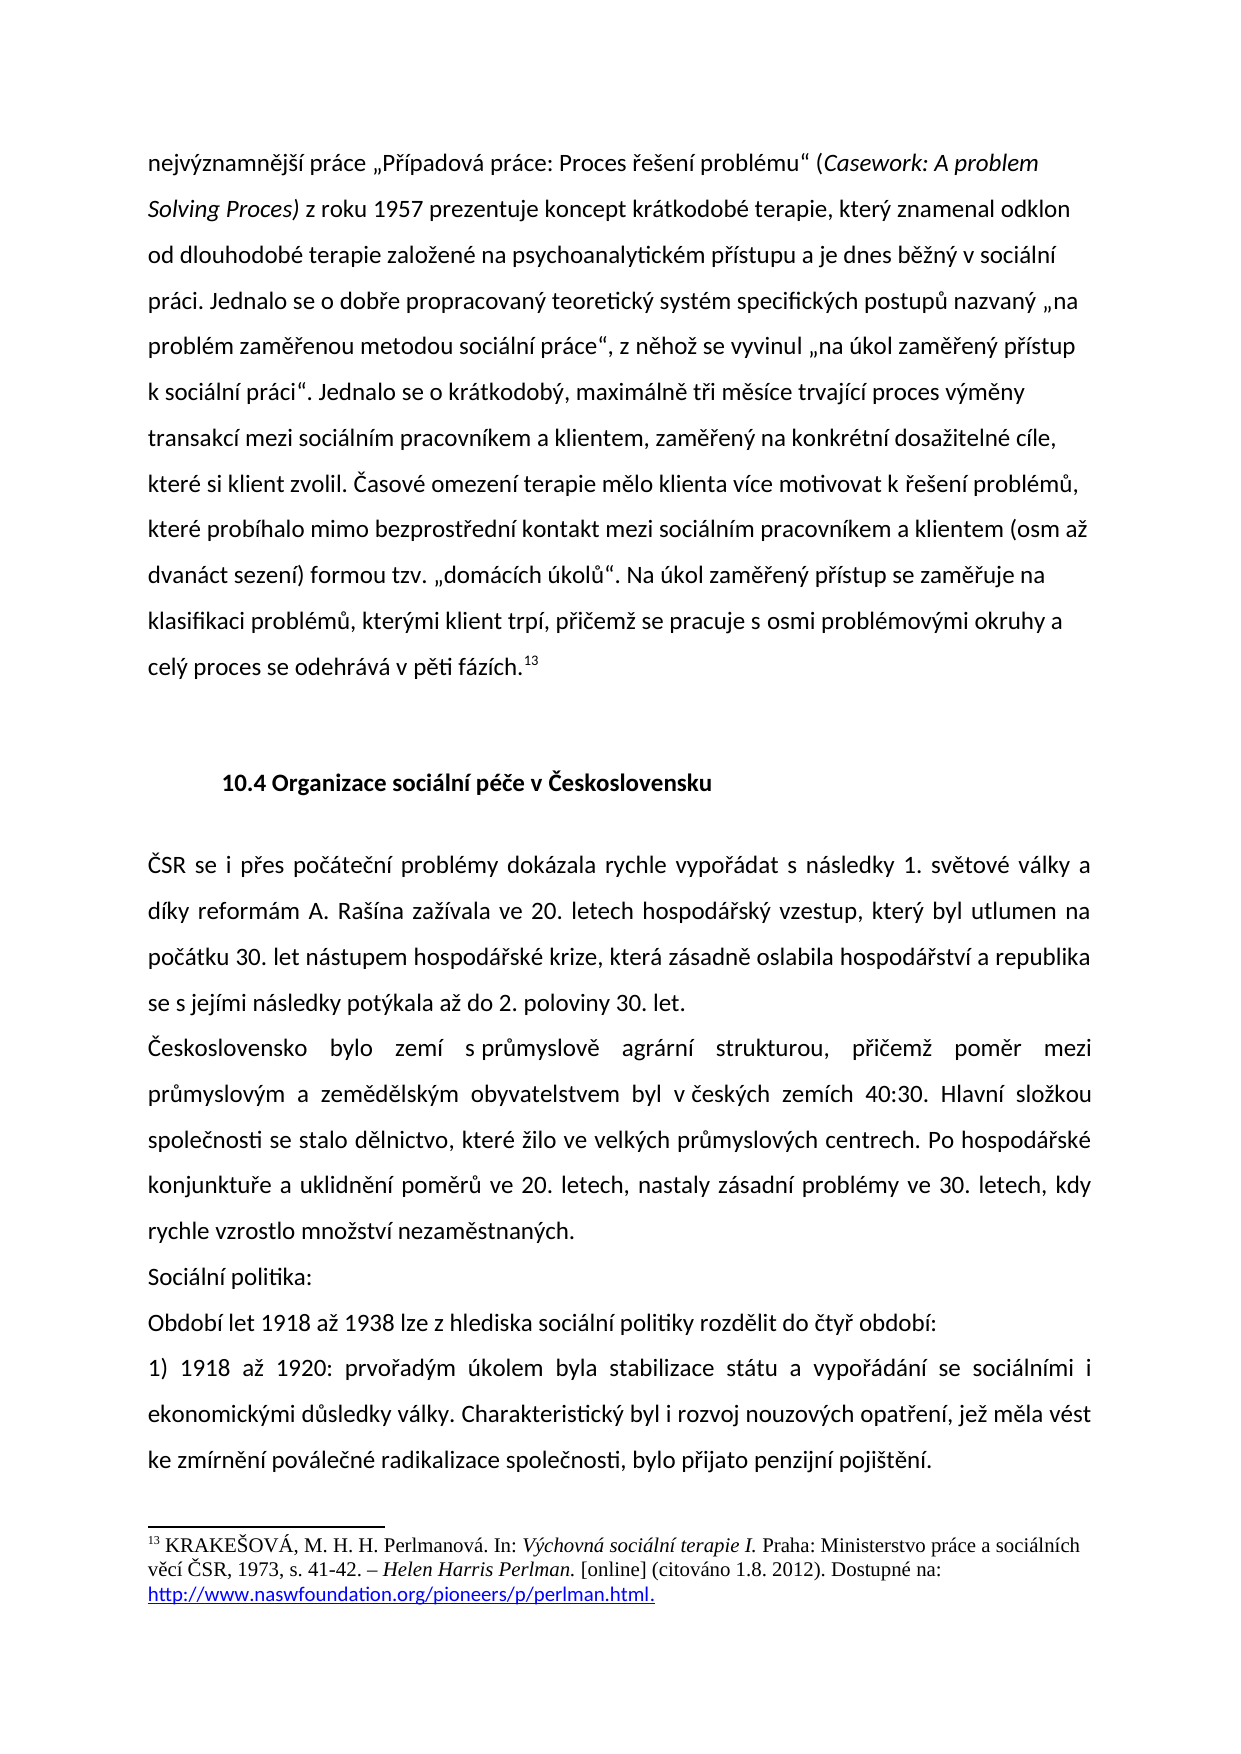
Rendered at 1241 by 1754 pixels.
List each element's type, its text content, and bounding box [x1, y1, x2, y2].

text Období let 1918 až 1938 lze z hlediska sociální politiky rozdělit do čtyř období: [148, 1307, 1093, 1337]
text Sociální politika: [148, 1261, 1093, 1292]
text ČSR se i přes počáteční problémy dokázala rychle vypořádat s následky 1. světové války a díky reformám A. Rašína zažívala ve 20. letech hospodářský vzestup, který byl utlumen na počátku 30. let nástupem hospodářské krize, která zásadně oslabila hospodářství a republika se s jejími následky potýkala až do 2. poloviny 30. let. [148, 849, 1093, 1017]
text Československo bylo zemí s průmyslově agrární strukturou, přičemž poměr mezi průmyslovým a zemědělským obyvatelstvem byl v českých zemích 40:30. Hlavní složkou společnosti se stalo dělnictvo, které žilo ve velkých průmyslových centrech. Po hospodářské konjunktuře a uklidnění poměrů ve 20. letech, nastaly zásadní problémy ve 30. letech, kdy rychle vzrostlo množství nezaměstnaných. [148, 1032, 1093, 1246]
text 1) 1918 až 1920: prvořadým úkolem byla stabilizace státu a vypořádání se sociálními i ekonomickými důsledky války. Charakteristický byl i rozvoj nouzových opatření, jež měla vést ke zmírnění poválečné radikalizace společnosti, bylo přijato penzijní pojištění. [148, 1353, 1093, 1474]
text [148, 148, 1093, 681]
subtitle 10.4 Organizace sociální péče v Československu [221, 767, 1093, 798]
